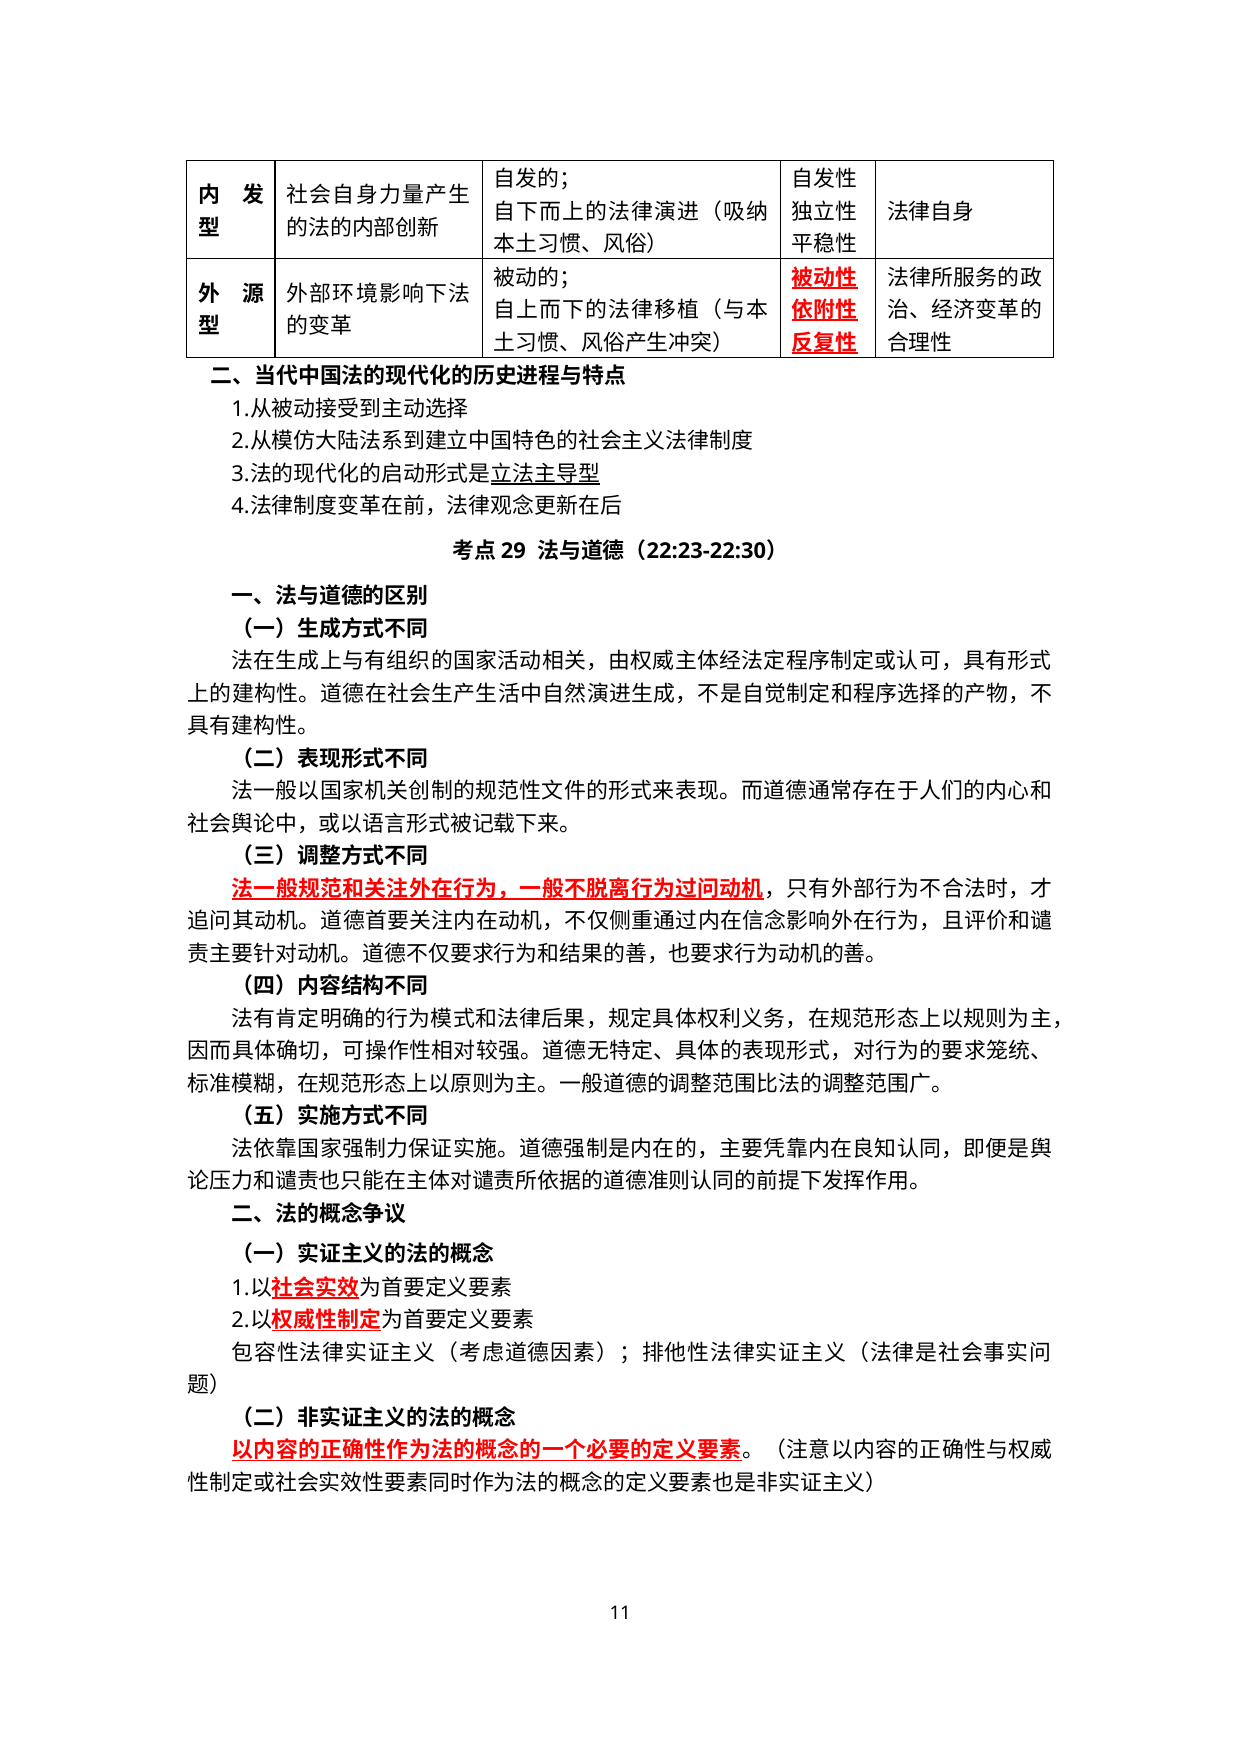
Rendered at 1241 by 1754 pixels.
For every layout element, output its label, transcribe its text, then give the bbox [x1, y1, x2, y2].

table_cell 法律自身 [876, 161, 1053, 258]
text 2.以权威性制定为首要定义要素 [187, 1302, 1053, 1334]
text 4.法律制度变革在前，法律观念更新在后 [187, 488, 1053, 520]
text 法在生成上与有组织的国家活动相关，由权威主体经法定程序制定或认可，具有形式上的建构性。道德在社会生产生活中自然演进生成，不是自觉制定和程序选择的产物，不具有建构性。 [187, 643, 1053, 740]
text 法一般以国家机关创制的规范性文件的形式来表现。而道德通常存在于人们的内心和社会舆论中，或以语言形式被记载下来。 [187, 773, 1053, 838]
text （一）生成方式不同 [187, 610, 1053, 643]
text 法依靠国家强制力保证实施。道德强制是内在的，主要凭靠内在良知认同，即便是舆论压力和谴责也只能在主体对谴责所依据的道德准则认同的前提下发挥作用。 [187, 1130, 1053, 1195]
text （二）表现形式不同 [187, 740, 1053, 773]
table_cell 自发性 独立性 平稳性 [781, 161, 875, 258]
text 1.以社会实效为首要定义要素 [187, 1269, 1053, 1302]
table_cell 外部环境影响下法的变革 [276, 259, 482, 357]
text （四）内容结构不同 [187, 968, 1053, 1000]
text （二）非实证主义的法的概念 [187, 1399, 1053, 1432]
text 二、法的概念争议 [187, 1195, 1053, 1228]
text （三）调整方式不同 [187, 838, 1053, 870]
text 3.法的现代化的启动形式是立法主导型 [187, 455, 1053, 488]
text 2.从模仿大陆法系到建立中国特色的社会主义法律制度 [187, 423, 1053, 455]
table_cell 社会自身力量产生的法的内部创新 [276, 161, 482, 258]
table_cell 自发的； 自下而上的法律演进（吸纳本土习惯、风俗） [483, 161, 780, 258]
text 法有肯定明确的行为模式和法律后果，规定具体权利义务，在规范形态上以规则为主，因而具体确切，可操作性相对较强。道德无特定、具体的表现形式，对行为的要求笼统、标准模糊，在规范形态上以原则为主。一般道德的调整范围比法的调整范围广。 [187, 1000, 1053, 1098]
table_cell 内发型 [187, 161, 274, 258]
text （一）实证主义的法的概念 [187, 1228, 1053, 1269]
table_cell 被动性 依附性 反复性 [781, 259, 875, 357]
table_cell 被动的； 自上而下的法律移植（与本土习惯、风俗产生冲突） [483, 259, 780, 357]
text 法一般规范和关注外在行为，一般不脱离行为过问动机，只有外部行为不合法时，才追问其动机。道德首要关注内在动机，不仅侧重通过内在信念影响外在行为，且评价和谴责主要针对动机。道德不仅要求行为和结果的善，也要求行为动机的善。 [187, 870, 1053, 968]
text 包容性法律实证主义（考虑道德因素）；排他性法律实证主义（法律是社会事实问题） [187, 1334, 1053, 1399]
text 以内容的正确性作为法的概念的一个必要的定义要素。（注意以内容的正确性与权威性制定或社会实效性要素同时作为法的概念的定义要素也是非实证主义） [187, 1432, 1053, 1497]
text 二、当代中国法的现代化的历史进程与特点 [187, 358, 1053, 390]
text 一、法与道德的区别 [187, 578, 1053, 610]
table_cell 法律所服务的政治、经济变革的合理性 [876, 259, 1053, 357]
text 考点29 法与道德（22:23-22:30） [187, 533, 1053, 565]
text （五）实施方式不同 [187, 1098, 1053, 1130]
text 1.从被动接受到主动选择 [187, 390, 1053, 423]
table_cell 外源型 [187, 259, 274, 357]
